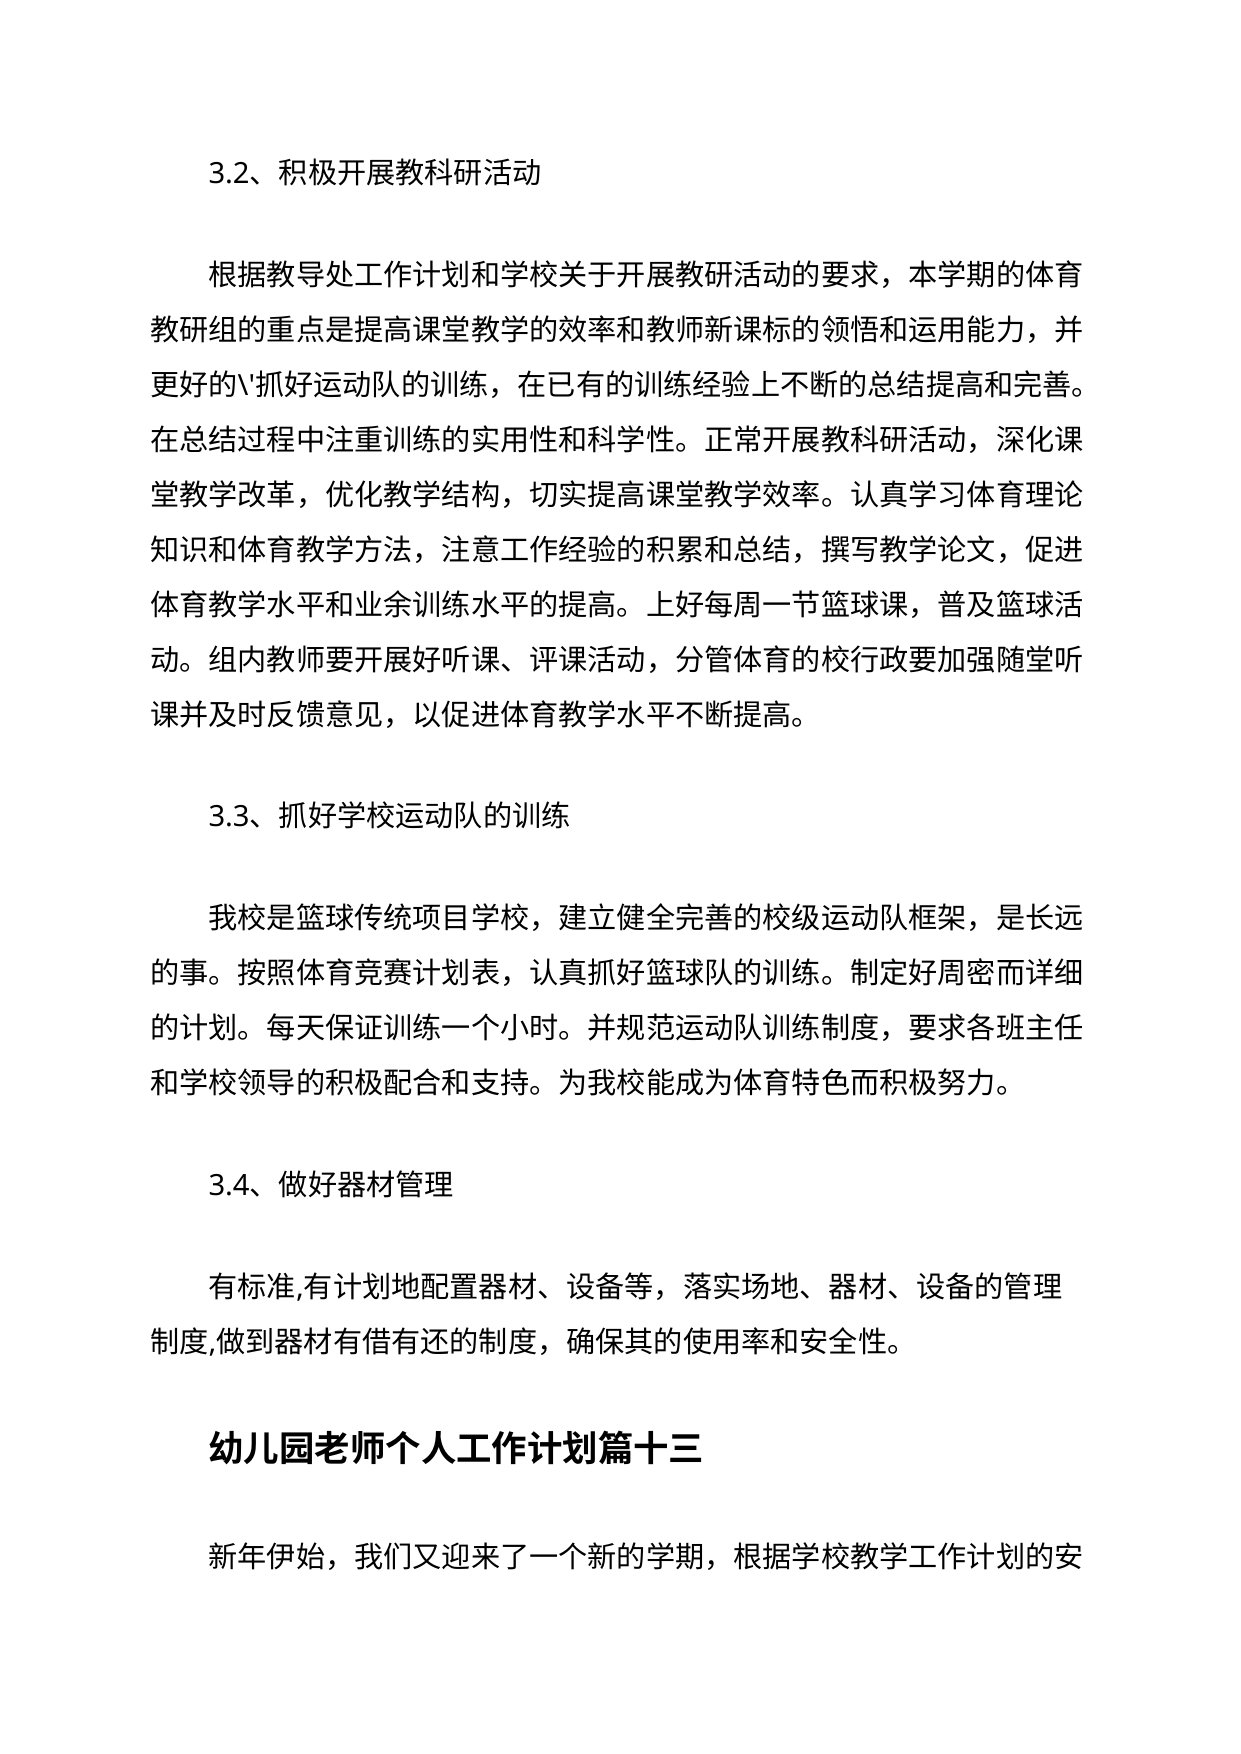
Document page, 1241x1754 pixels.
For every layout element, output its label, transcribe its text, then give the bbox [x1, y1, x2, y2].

text 我校是篮球传统项目学校，建立健全完善的校级运动队框架，是长远的事。按照体育竞赛计划表，认真抓好篮球队的训练。制定好周密而详细的计划。每天保证训练一个小时。并规范运动队训练制度，要求各班主任和学校领导的积极配合和支持。为我校能成为体育特色而积极努力。 [150, 895, 1090, 1102]
text 3.2、积极开展教科研活动 [150, 150, 1090, 192]
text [150, 1534, 1090, 1576]
text 根据教导处工作计划和学校关于开展教研活动的要求，本学期的体育教研组的重点是提高课堂教学的效率和教师新课标的领悟和运用能力，并更好的\'抓好运动队的训练，在已有的训练经验上不断的总结提高和完善。在总结过程中注重训练的实用性和科学性。正常开展教科研活动，深化课堂教学改革，优化教学结构，切实提高课堂教学效率。认真学习体育理论知识和体育教学方法，注意工作经验的积累和总结，撰写教学论文，促进体育教学水平和业余训练水平的提高。上好每周一节篮球课，普及篮球活动。组内教师要开展好听课、评课活动，分管体育的校行政要加强随堂听课并及时反馈意见，以促进体育教学水平不断提高。 [150, 252, 1090, 733]
text 幼儿园老师个人工作计划篇十三 [150, 1420, 1090, 1472]
text 有标准,有计划地配置器材、设备等，落实场地、器材、设备的管理制度,做到器材有借有还的制度，确保其的使用率和安全性。 [150, 1263, 1090, 1361]
text 3.4、做好器材管理 [150, 1161, 1090, 1204]
text 3.3、抓好学校运动队的训练 [150, 793, 1090, 835]
